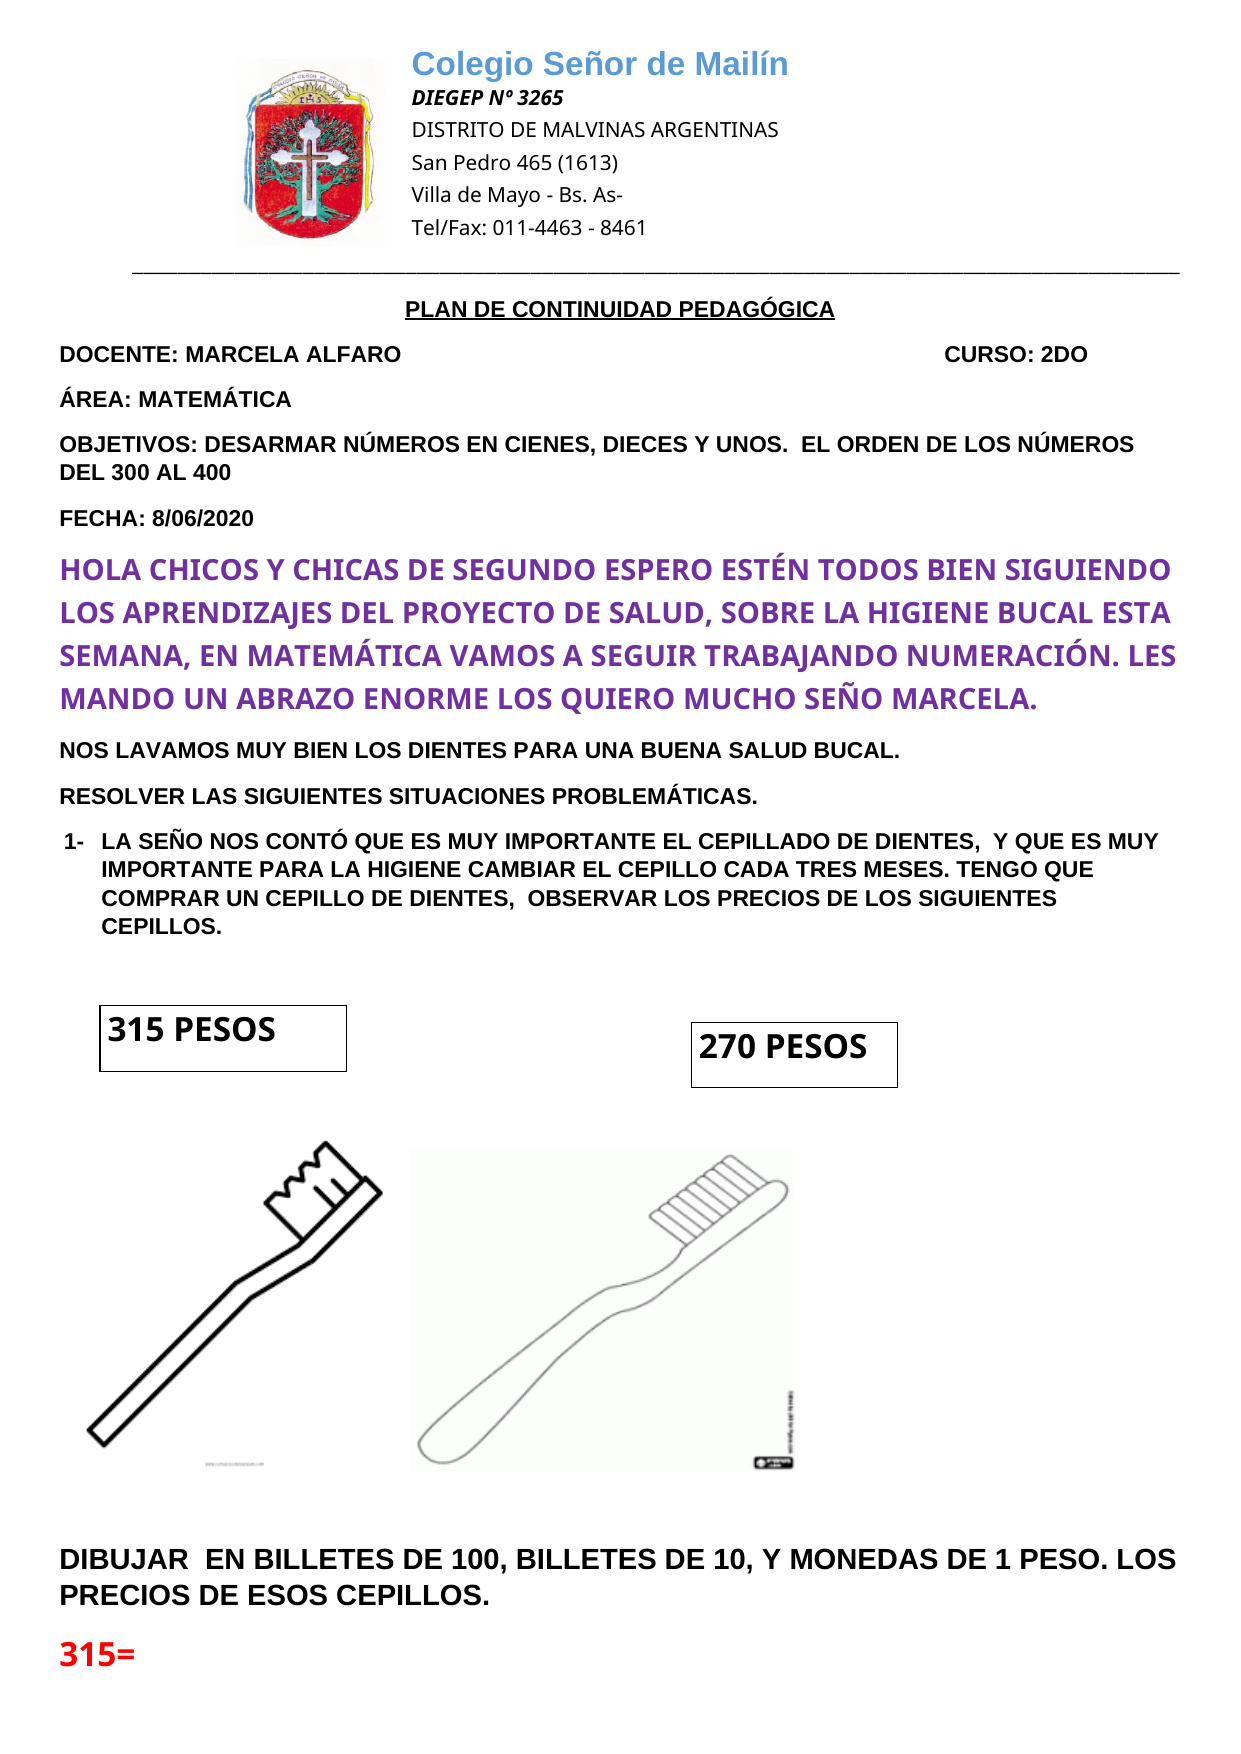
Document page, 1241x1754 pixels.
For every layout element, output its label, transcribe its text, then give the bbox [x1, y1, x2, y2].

picture [59, 1118, 795, 1471]
text OBJETIVOS: DESARMAR NÚMEROS EN CIENES, DIECES Y UNOS. EL ORDEN DE LOS NÚMEROS DEL 300 AL 400 [59, 431, 1181, 486]
text NOS LAVAMOS MUY BIEN LOS DIENTES PARA UNA BUENA SALUD BUCAL. [59, 737, 1181, 764]
text DOCENTE: MARCELA ALFARO CURSO: 2DO [59, 341, 1181, 367]
text ____________________________________________________________________________________________ [59, 59, 1181, 277]
list LA SEÑO NOS CONTÓ QUE ES MUY IMPORTANTE EL CEPILLADO DE DIENTES, Y QUE ES MUY IMPORTANTE PARA LA HIGIENE CAMBIAR EL CEPILLO CADA TRES MESES. TENGO QUE COMPRAR UN CEPILLO DE DIENTES, OBSERVAR LOS PRECIOS DE LOS SIGUIENTES CEPILLOS. [64, 828, 1181, 939]
table_header Colegio Señor de Mailín DIEGEP Nº 3265 DISTRITO DE MALVINAS ARGENTINAS San Pedro 465 (1613) Villa de Mayo - Bs. As- Tel/Fax: 011-4463 - 8461 [400, 44, 840, 246]
table_header 270 PESOS [692, 1023, 897, 1087]
text HOLA CHICOS Y CHICAS DE SEGUNDO ESPERO ESTÉN TODOS BIEN SIGUIENDO LOS APRENDIZAJES DEL PROYECTO DE SALUD, SOBRE LA HIGIENE BUCAL ESTA SEMANA, EN MATEMÁTICA VAMOS A SEGUIR TRABAJANDO NUMERACIÓN. LES MANDO UN ABRAZO ENORME LOS QUIERO MUCHO SEÑO MARCELA. [59, 549, 1181, 718]
text 315= [59, 1631, 1181, 1676]
text FECHA: 8/06/2020 [59, 504, 1181, 531]
text DIBUJAR EN BILLETES DE 100, BILLETES DE 10, Y MONEDAS DE 1 PESO. LOS PRECIOS DE ESOS CEPILLOS. [59, 1542, 1181, 1611]
text ÁREA: MATEMÁTICA [59, 386, 1181, 412]
text RESOLVER LAS SIGUIENTES SITUACIONES PROBLEMÁTICAS. [59, 783, 1181, 809]
picture [235, 59, 386, 247]
table_header 315 PESOS [101, 1006, 346, 1071]
text PLAN DE CONTINUIDAD PEDAGÓGICA [59, 296, 1181, 322]
